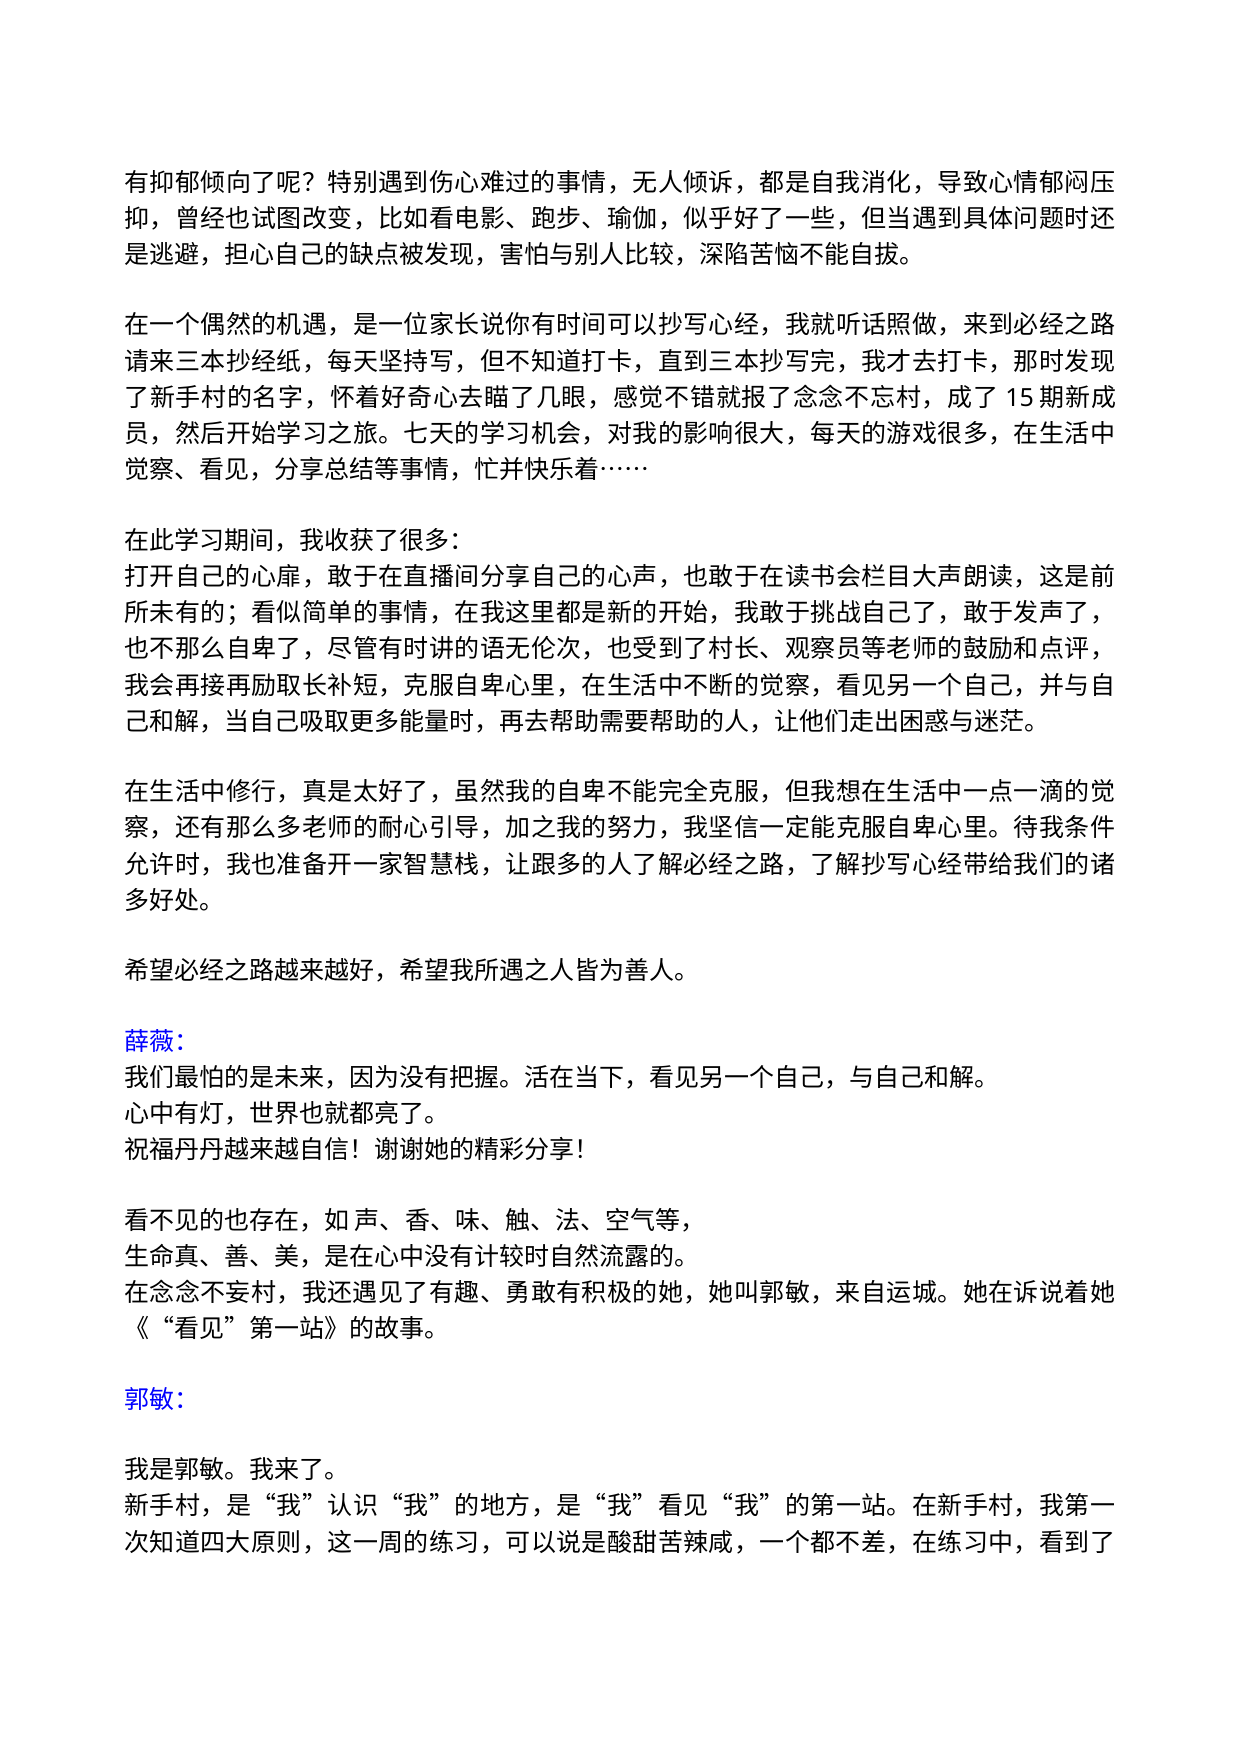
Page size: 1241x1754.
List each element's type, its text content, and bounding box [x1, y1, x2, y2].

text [124, 1486, 1116, 1558]
text 薛薇： [124, 1021, 1116, 1057]
text 郭敏： [124, 1379, 1116, 1415]
text 在生活中修行，真是太好了，虽然我的自卑不能完全克服，但我想在生活中一点一滴的觉察，还有那么多老师的耐心引导，加之我的努力，我坚信一定能克服自卑心里。待我条件允许时，我也准备开一家智慧栈，让跟多的人了解必经之路，了解抄写心经带给我们的诸多好处。 [124, 772, 1116, 917]
text 我是郭敏。我来了。 [124, 1449, 1116, 1486]
text 在此学习期间，我收获了很多： [124, 520, 1116, 556]
text 在念念不妄村，我还遇见了有趣、勇敢有积极的她，她叫郭敏，来自运城。她在诉说着她《“看见”第一站》的故事。 [124, 1273, 1116, 1345]
text 希望必经之路越来越好，希望我所遇之人皆为善人。 [124, 951, 1116, 987]
text 我们最怕的是未来，因为没有把握。活在当下，看见另一个自己，与自己和解。 [124, 1057, 1116, 1093]
text 生命真、善、美，是在心中没有计较时自然流露的。 [124, 1236, 1116, 1273]
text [124, 162, 1116, 271]
text 打开自己的心扉，敢于在直播间分享自己的心声，也敢于在读书会栏目大声朗读，这是前所未有的；看似简单的事情，在我这里都是新的开始，我敢于挑战自己了，敢于发声了，也不那么自卑了，尽管有时讲的语无伦次，也受到了村长、观察员等老师的鼓励和点评，我会再接再励取长补短，克服自卑心里，在生活中不断的觉察，看见另一个自己，并与自己和解，当自己吸取更多能量时，再去帮助需要帮助的人，让他们走出困惑与迷茫。 [124, 556, 1116, 738]
text 看不见的也存在，如 声、香、味、触、法、空气等， [124, 1200, 1116, 1236]
text 在一个偶然的机遇，是一位家长说你有时间可以抄写心经，我就听话照做，来到必经之路请来三本抄经纸，每天坚持写，但不知道打卡，直到三本抄写完，我才去打卡，那时发现了新手村的名字，怀着好奇心去瞄了几眼，感觉不错就报了念念不忘村，成了15期新成员，然后开始学习之旅。七天的学习机会，对我的影响很大，每天的游戏很多，在生活中觉察、看见，分享总结等事情，忙并快乐着…… [124, 305, 1116, 486]
text 心中有灯，世界也就都亮了。 [124, 1093, 1116, 1130]
text 祝福丹丹越来越自信！谢谢她的精彩分享！ [124, 1130, 1116, 1166]
